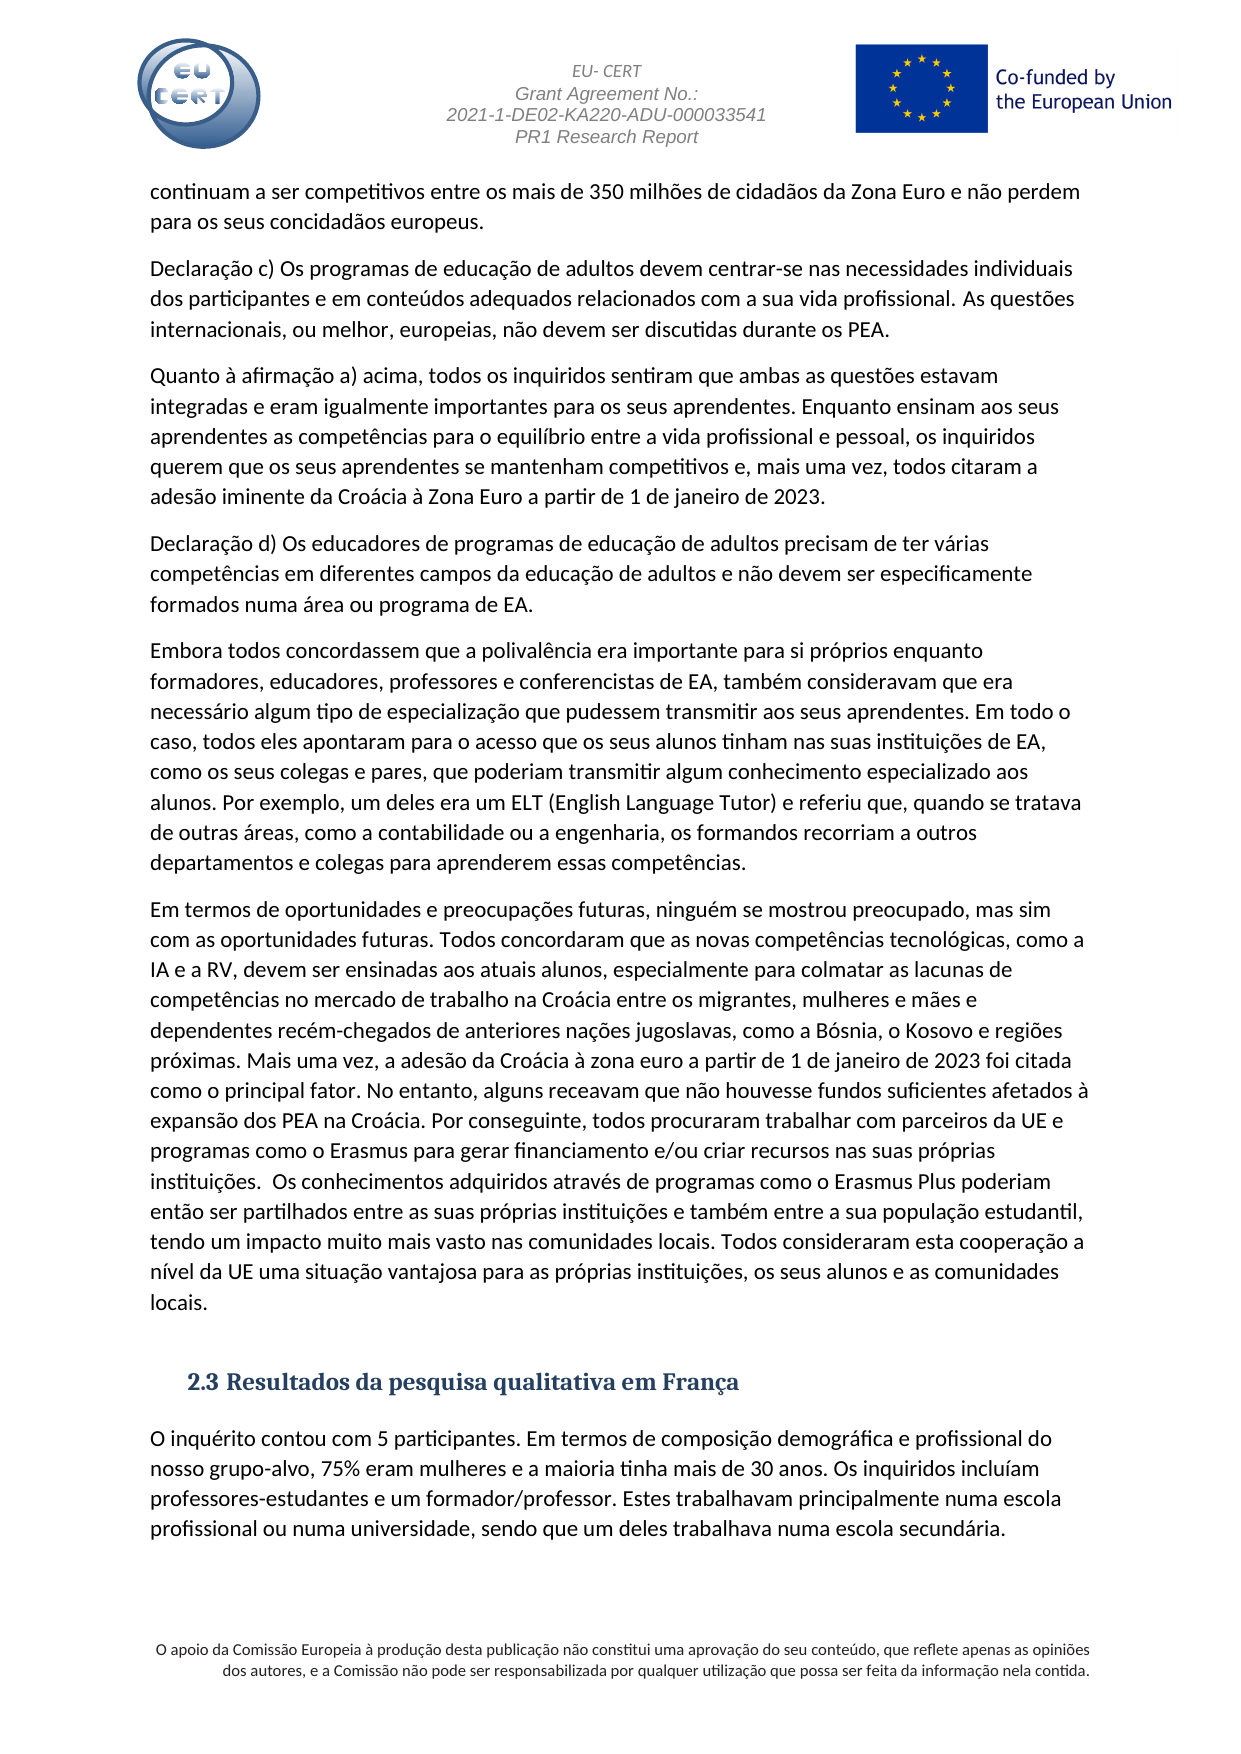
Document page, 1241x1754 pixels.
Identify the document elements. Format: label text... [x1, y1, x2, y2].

text Quanto à afirmação a) acima, todos os inquiridos sentiram que ambas as questões estavam integradas e eram igualmente importantes para os seus aprendentes. Enquanto ensinam aos seus aprendentes as competências para o equilíbrio entre a vida profissional e pessoal, os inquiridos querem que os seus aprendentes se mantenham competitivos e, mais uma vez, todos citaram a adesão iminente da Croácia à Zona Euro a partir de 1 de janeiro de 2023. [150, 362, 1090, 511]
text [150, 177, 1090, 236]
text Embora todos concordassem que a polivalência era importante para si próprios enquanto formadores, educadores, professores e conferencistas de EA, também consideravam que era necessário algum tipo de especialização que pudessem transmitir aos seus aprendentes. Em todo o caso, todos eles apontaram para o acesso que os seus alunos tinham nas suas instituições de EA, como os seus colegas e pares, que poderiam transmitir algum conhecimento especializado aos alunos. Por exemplo, um deles era um ELT (English Language Tutor) e referiu que, quando se tratava de outras áreas, como a contabilidade ou a engenharia, os formandos recorriam a outros departamentos e colegas para aprenderem essas competências. [150, 637, 1090, 876]
text Em termos de oportunidades e preocupações futuras, ninguém se mostrou preocupado, mas sim com as oportunidades futuras. Todos concordaram que as novas competências tecnológicas, como a IA e a RV, devem ser ensinadas aos atuais alunos, especialmente para colmatar as lacunas de competências no mercado de trabalho na Croácia entre os migrantes, mulheres e mães e dependentes recém-chegados de anteriores nações jugoslavas, como a Bósnia, o Kosovo e regiões próximas. Mais uma vez, a adesão da Croácia à zona euro a partir de 1 de janeiro de 2023 foi citada como o principal fator. No entanto, alguns receavam que não houvesse fundos suficientes afetados à expansão dos PEA na Croácia. Por conseguinte, todos procuraram trabalhar com parceiros da UE e programas como o Erasmus para gerar financiamento e/ou criar recursos nas suas próprias instituições. Os conhecimentos adquiridos através de programas como o Erasmus Plus poderiam então ser partilhados entre as suas próprias instituições e também entre a sua população estudantil, tendo um impacto muito mais vasto nas comunidades locais. Todos consideraram esta cooperação a nível da UE uma situação vantajosa para as próprias instituições, os seus alunos e as comunidades locais. [150, 895, 1090, 1316]
text O inquérito contou com 5 participantes. Em termos de composição demográfica e profissional do nosso grupo-alvo, 75% eram mulheres e a maioria tinha mais de 30 anos. Os inquiridos incluíam professores-estudantes e um formador/professor. Estes trabalhavam principalmente numa escola profissional ou numa universidade, sendo que um deles trabalhava numa escola secundária. [150, 1424, 1090, 1543]
text Declaração d) Os educadores de programas de educação de adultos precisam de ter várias competências em diferentes campos da educação de adultos e não devem ser especificamente formados numa área ou programa de EA. [150, 529, 1090, 618]
subtitle Resultados da pesquisa qualitativa em França [187, 1368, 1090, 1397]
picture [853, 42, 1180, 136]
text Declaração c) Os programas de educação de adultos devem centrar-se nas necessidades individuais dos participantes e em conteúdos adequados relacionados com a sua vida profissional. As questões internacionais, ou melhor, europeias, não devem ser discutidas durante os PEA. [150, 254, 1090, 343]
